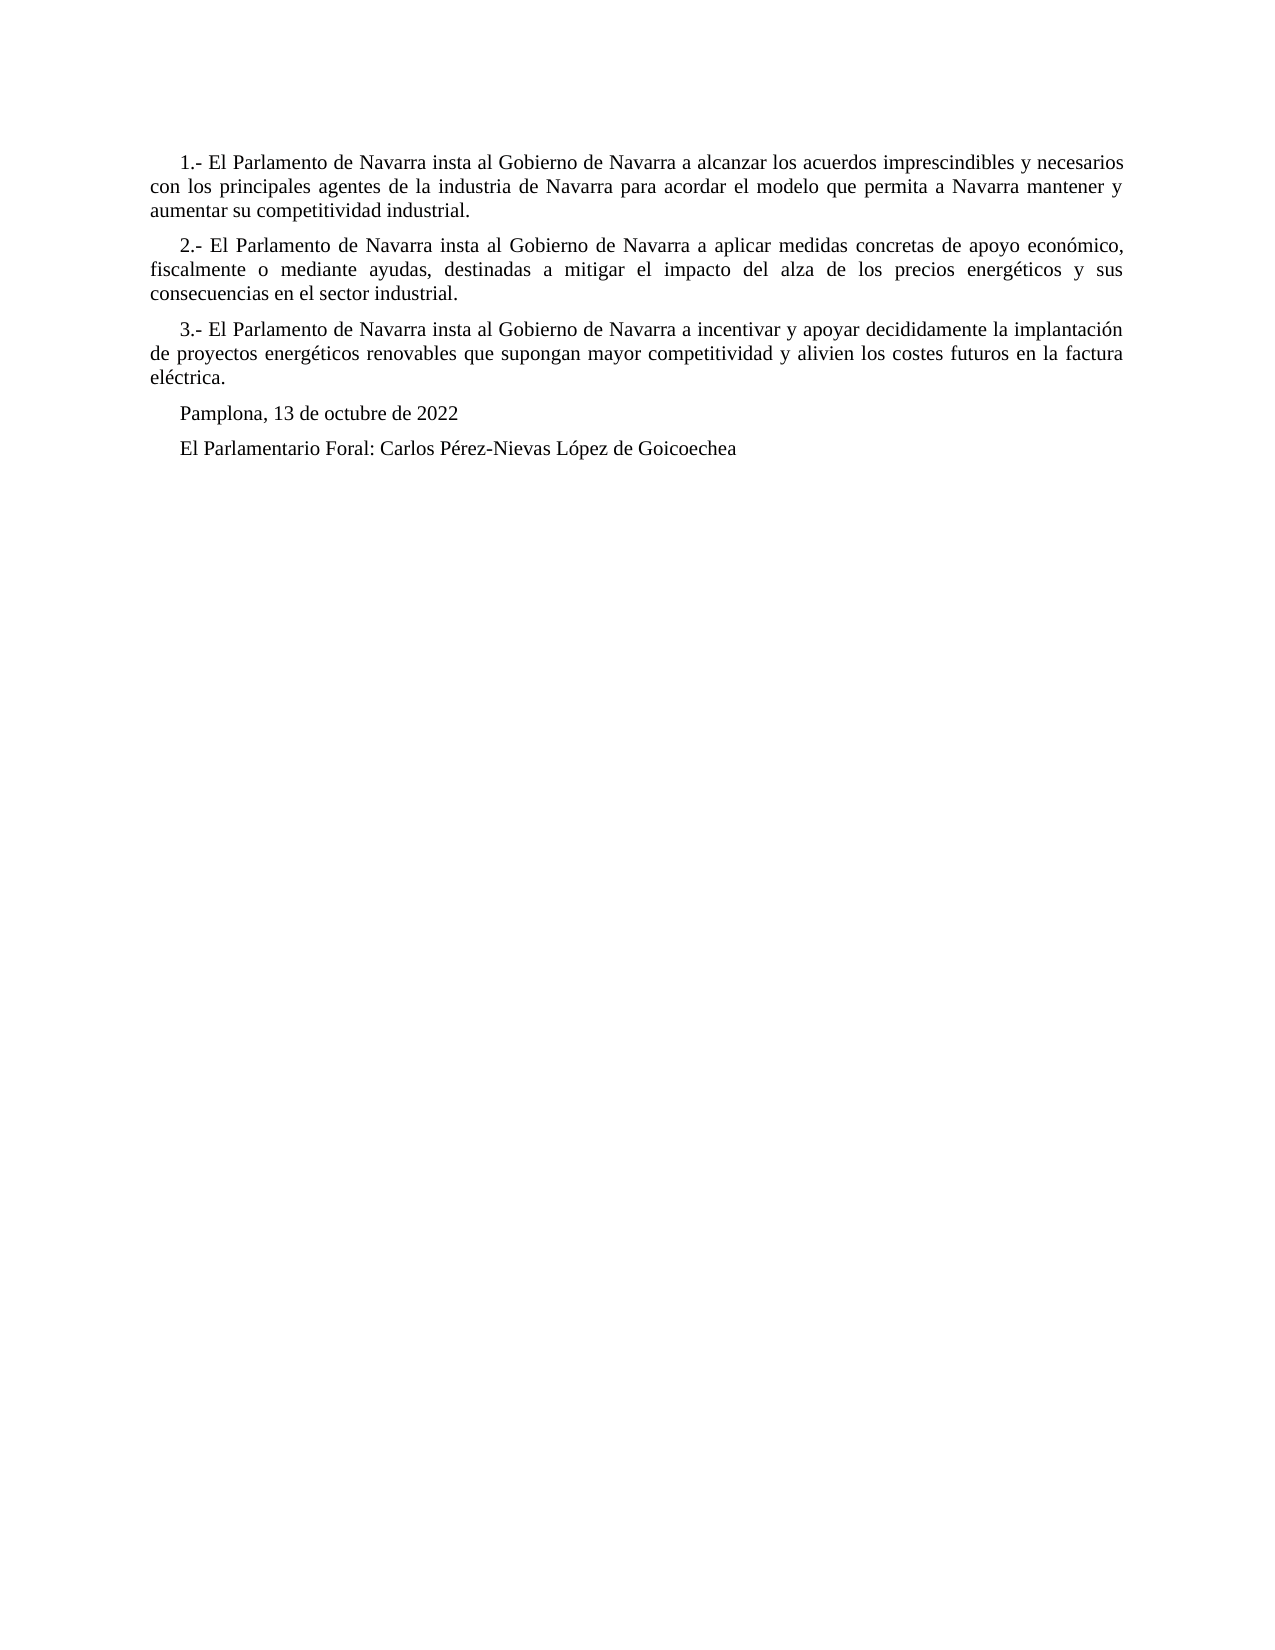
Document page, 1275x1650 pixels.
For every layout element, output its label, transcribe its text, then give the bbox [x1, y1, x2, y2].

text 2.- El Parlamento de Navarra insta al Gobierno de Navarra a aplicar medidas concretas de apoyo económico, fiscalmente o mediante ayudas, destinadas a mitigar el impacto del alza de los precios energéticos y sus consecuencias en el sector industrial. [150, 234, 1125, 306]
text 3.- El Parlamento de Navarra insta al Gobierno de Navarra a incentivar y apoyar decididamente la implantación de proyectos energéticos renovables que supongan mayor competitividad y alivien los costes futuros en la factura eléctrica. [150, 317, 1125, 389]
text El Parlamentario Foral: Carlos Pérez-Nievas López de Goicoechea [150, 437, 1125, 461]
text 1.- El Parlamento de Navarra insta al Gobierno de Navarra a alcanzar los acuerdos imprescindibles y necesarios con los principales agentes de la industria de Navarra para acordar el modelo que permita a Navarra mantener y aumentar su competitividad industrial. [150, 150, 1125, 222]
text Pamplona, 13 de octubre de 2022 [150, 401, 1125, 425]
